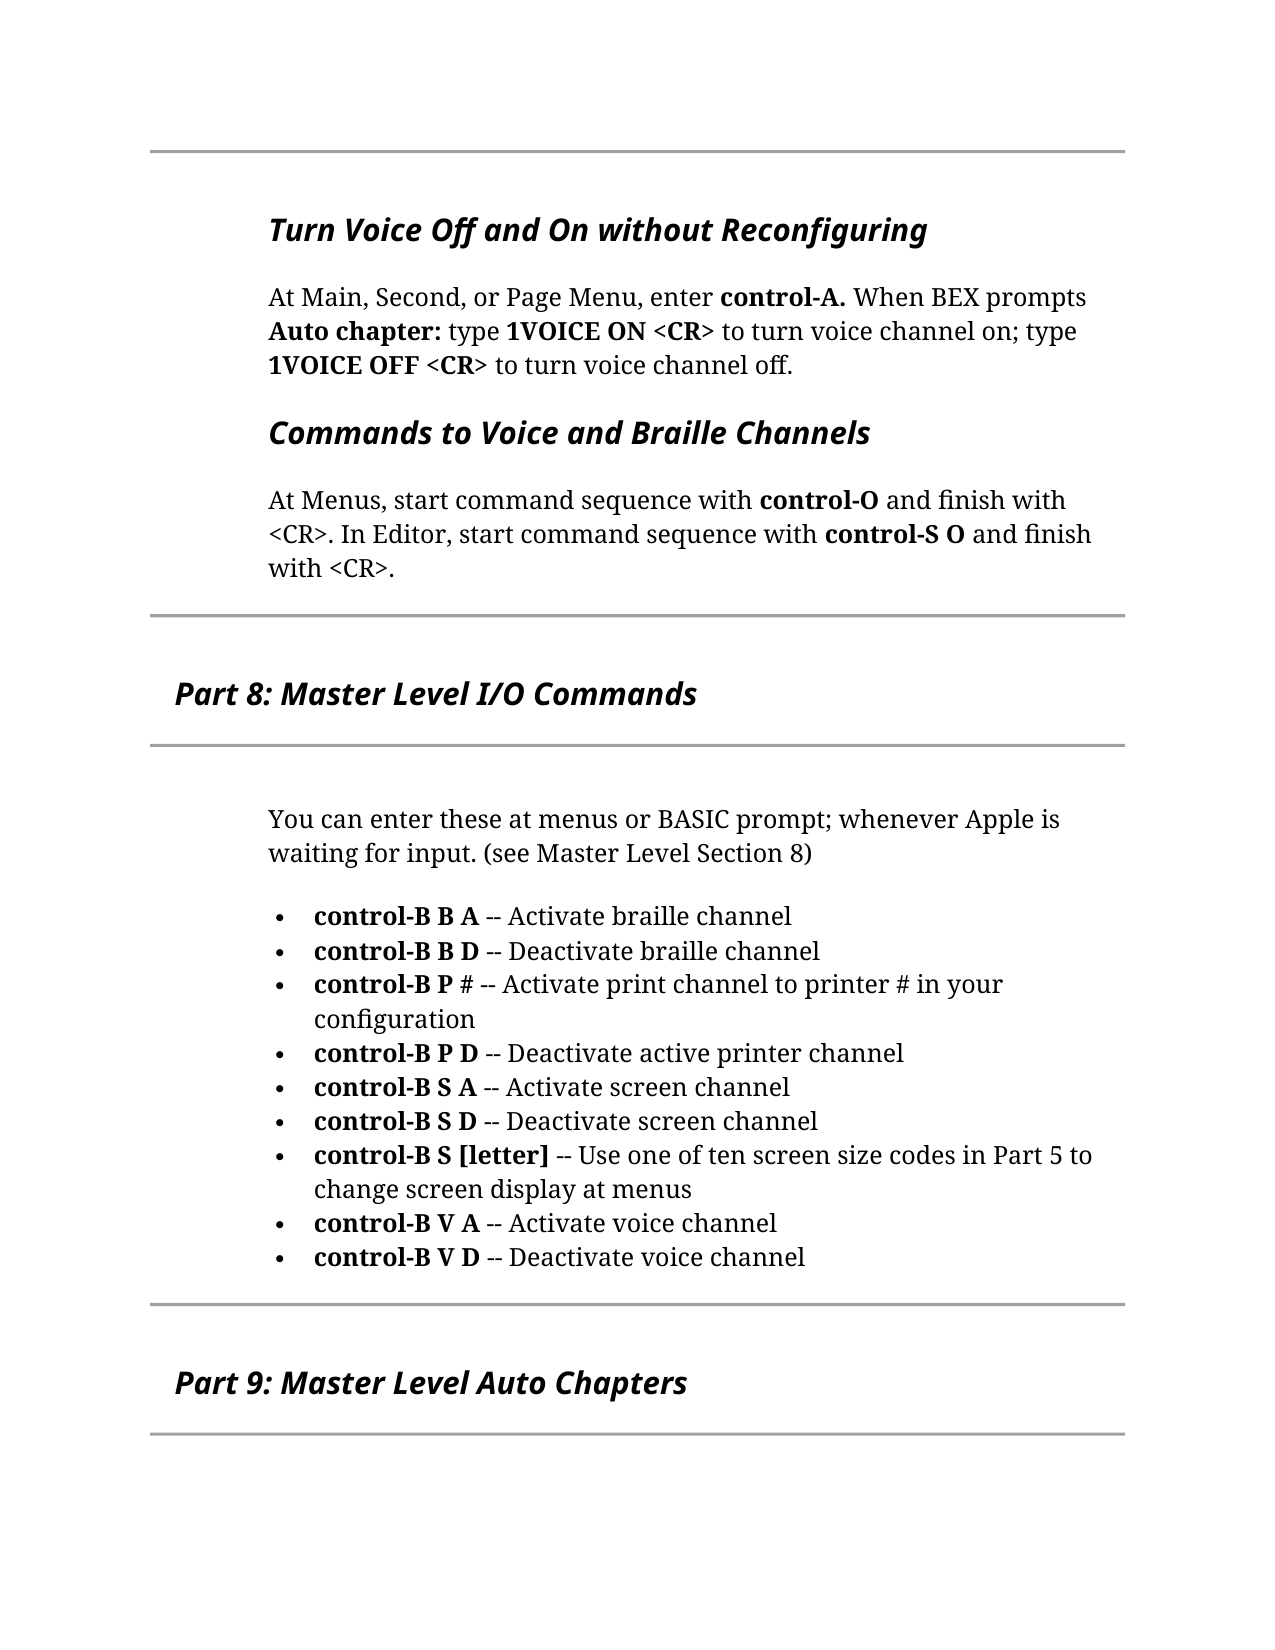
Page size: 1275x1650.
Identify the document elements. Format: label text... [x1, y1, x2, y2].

text Part 8: Master Level I/O Commands [150, 672, 1125, 715]
text At Menus, start command sequence with control-O and finish with <CR>. In Editor, start command sequence with control-S O and finish with <CR>. [268, 483, 1125, 585]
list control-B V A -- Activate voice channel [276, 1206, 1125, 1240]
list control-B S A -- Activate screen channel [276, 1069, 1125, 1103]
list control-B S [letter] -- Use one of ten screen size codes in Part 5 to change screen display at menus [276, 1137, 1125, 1206]
list control-B B A -- Activate braille channel [276, 899, 1125, 933]
list control-B B D -- Deactivate braille channel [276, 933, 1125, 967]
text Commands to Voice and Braille Channels [268, 411, 1125, 454]
text At Main, Second, or Page Menu, enter control-A. When BEX prompts Auto chapter: type 1VOICE ON <CR> to turn voice channel on; type 1VOICE OFF <CR> to turn voice channel off. [268, 280, 1125, 382]
list control-B P # -- Activate print channel to printer # in your configuration [276, 967, 1125, 1035]
text Part 9: Master Level Auto Chapters [150, 1361, 1125, 1403]
list control-B S D -- Deactivate screen channel [276, 1103, 1125, 1137]
text Turn Voice Off and On without Reconfiguring [268, 208, 1125, 251]
list control-B P D -- Deactivate active printer channel [276, 1035, 1125, 1069]
text You can enter these at menus or BASIC prompt; whenever Apple is waiting for input. (see Master Level Section 8) [268, 802, 1125, 870]
list control-B V D -- Deactivate voice channel [276, 1240, 1125, 1274]
